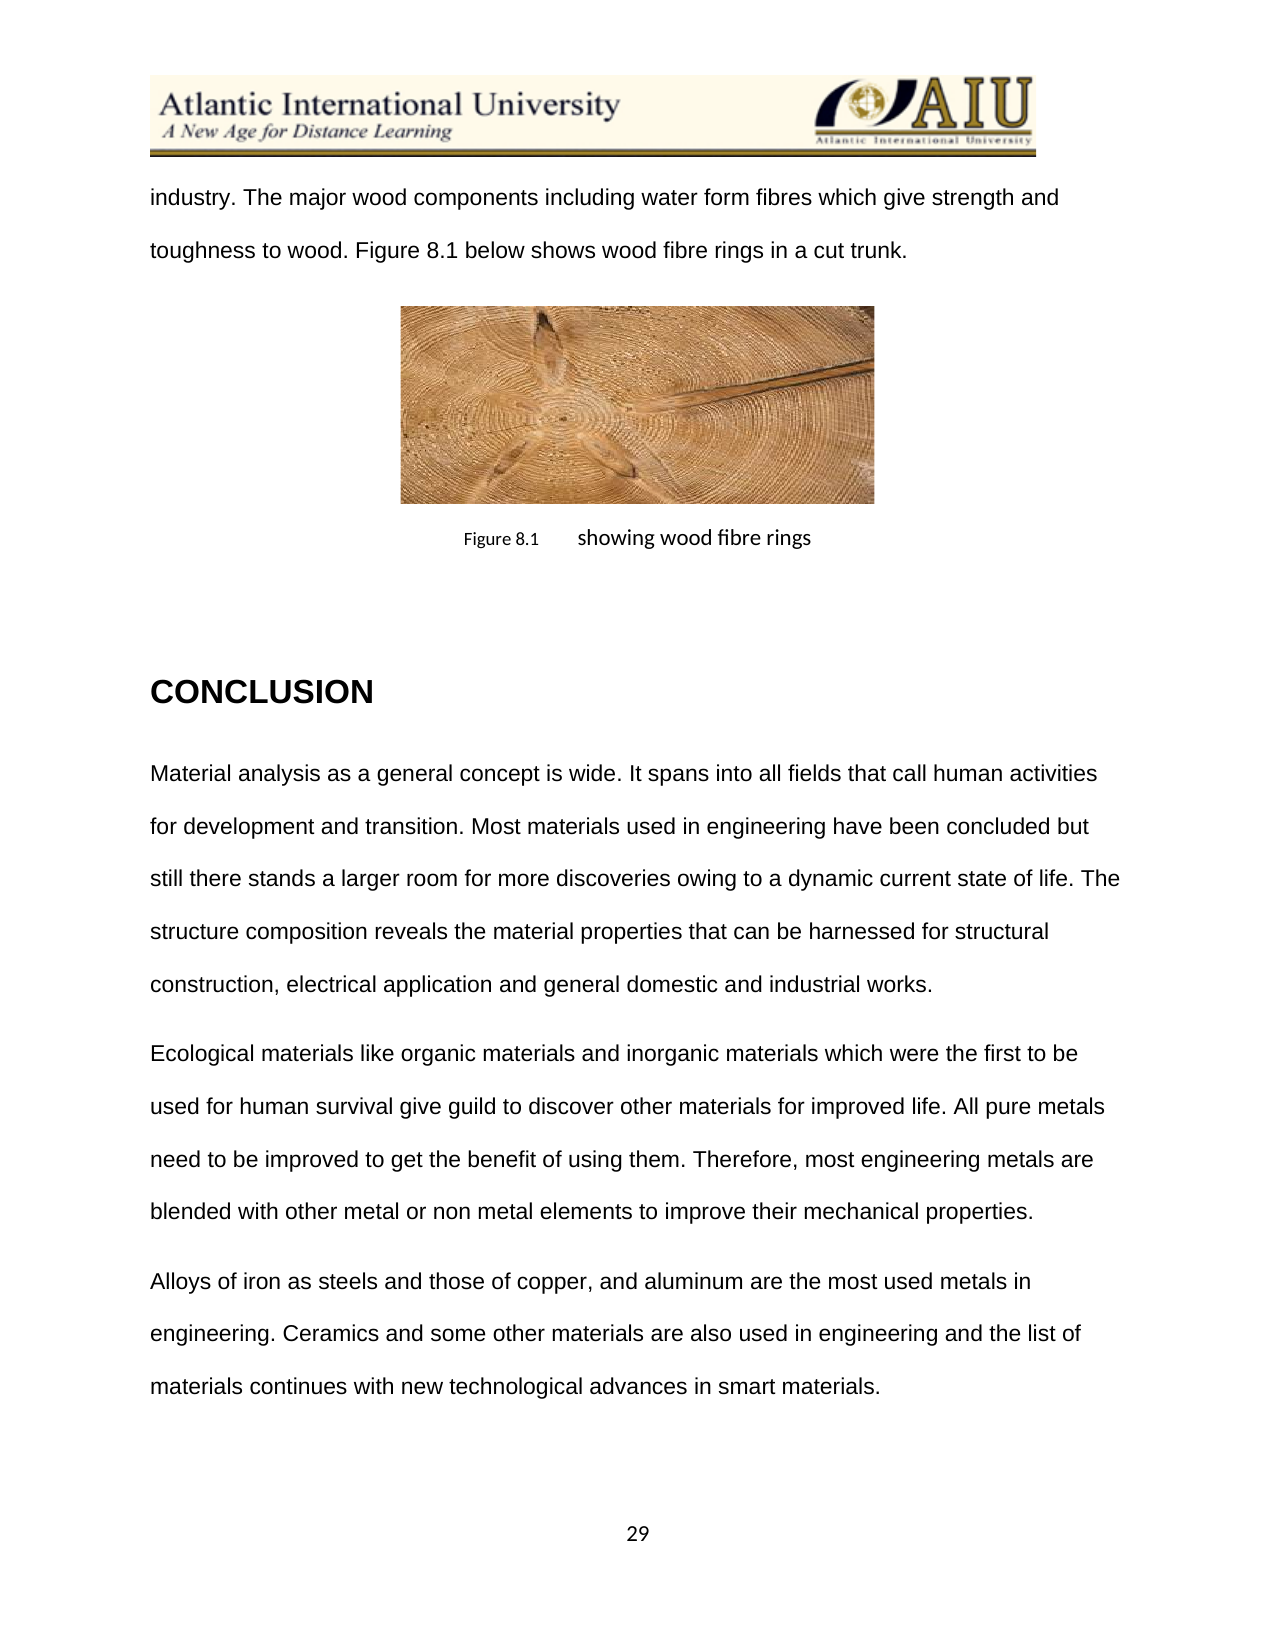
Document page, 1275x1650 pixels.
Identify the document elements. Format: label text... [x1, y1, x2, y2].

text Figure 8.1 showing wood fibre rings [150, 523, 1125, 551]
picture [150, 75, 1037, 157]
text Material analysis as a general concept is wide. It spans into all fields that call human activities for development and transition. Most materials used in engineering have been concluded but still there stands a larger room for more discoveries owing to a dynamic current state of life. The structure composition reveals the material properties that can be harnessed for structural construction, electrical application and general domestic and industrial works. [150, 760, 1125, 997]
subtitle CONCLUSION [150, 672, 1125, 710]
text Alloys of iron as steels and those of copper, and aluminum are the most used metals in engineering. Ceramics and some other materials are also used in engineering and the list of materials continues with new technological advances in smart materials. [150, 1268, 1125, 1399]
picture [400, 306, 875, 504]
text Ecological materials like organic materials and inorganic materials which were the first to be used for human survival give guild to discover other materials for improved life. All pure metals need to be improved to get the benefit of using them. Therefore, most engineering metals are blended with other metal or non metal elements to improve their mechanical properties. [150, 1040, 1125, 1225]
